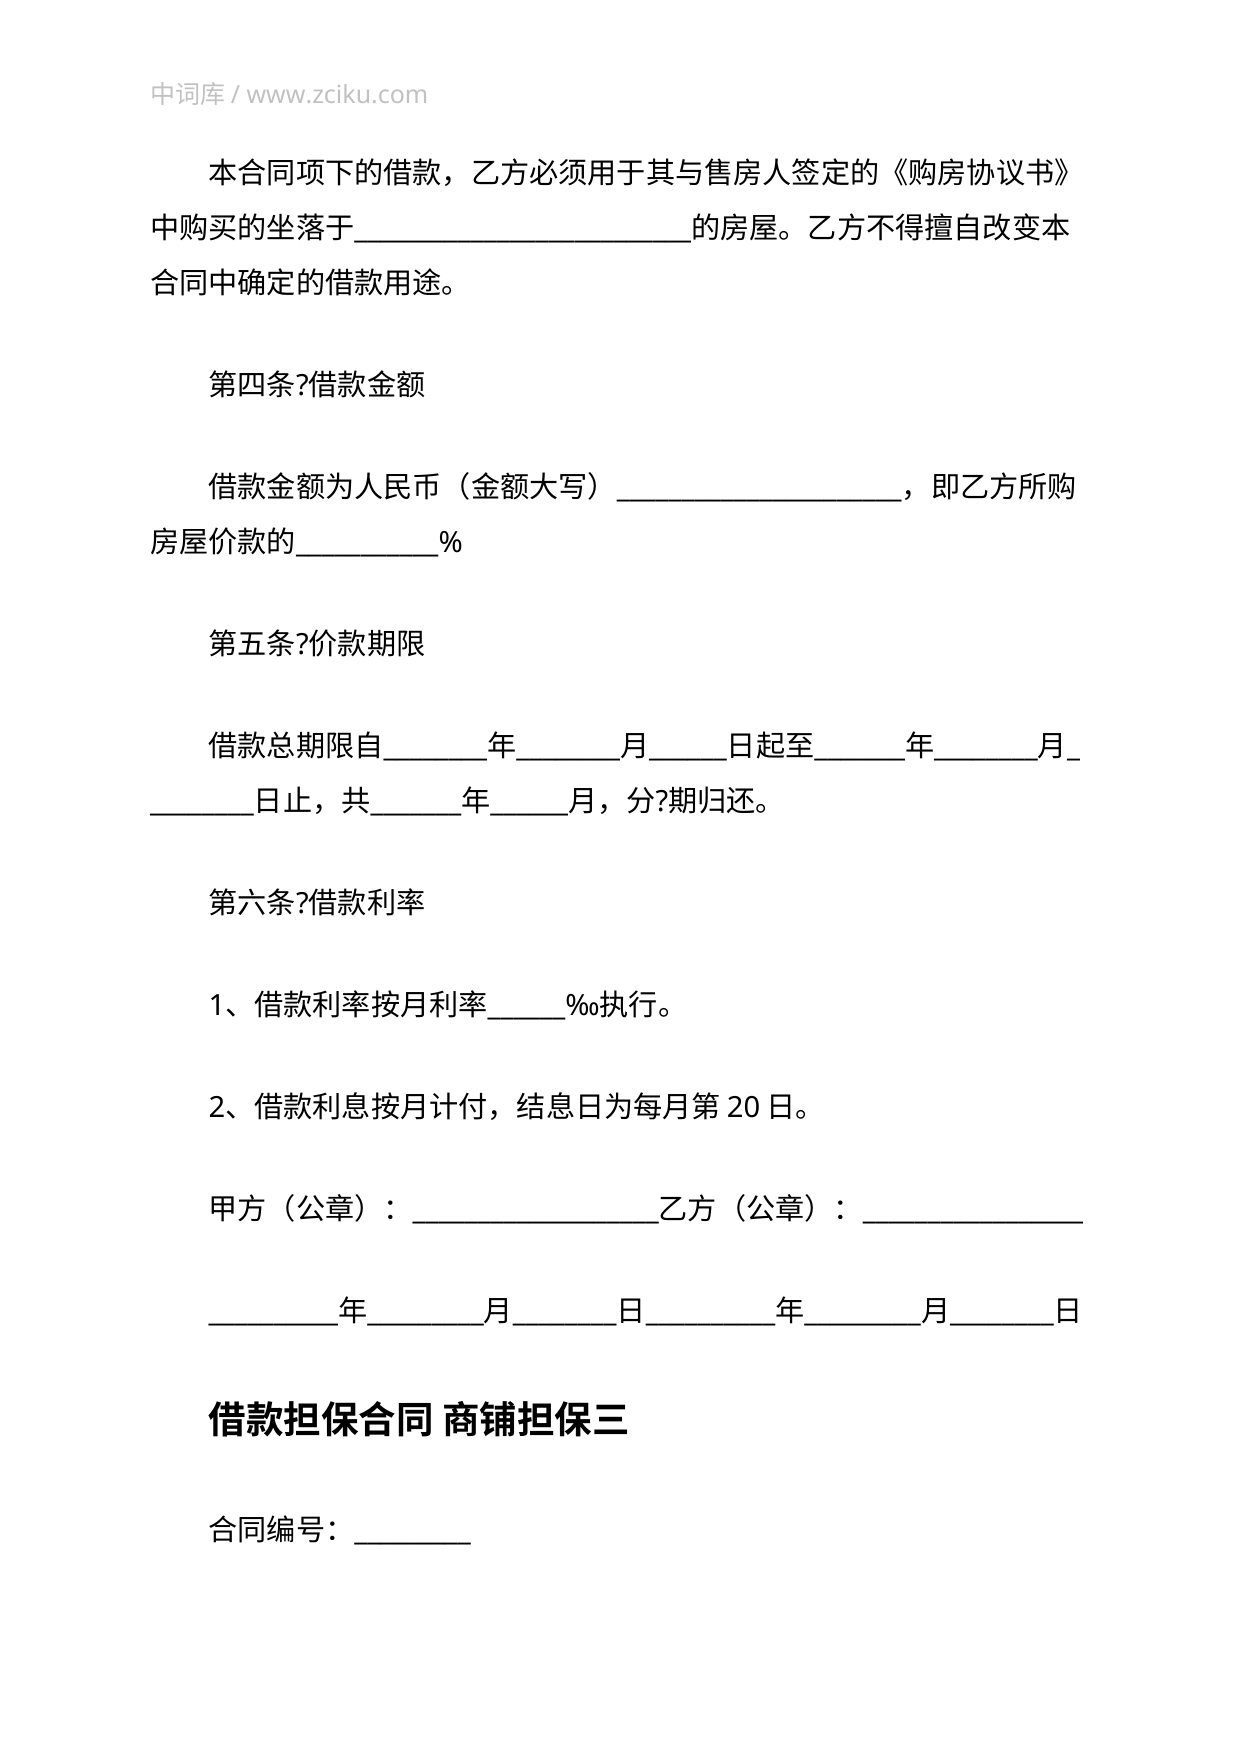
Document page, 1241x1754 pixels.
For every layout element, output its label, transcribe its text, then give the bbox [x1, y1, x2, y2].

text 第四条?借款金额 [150, 362, 1090, 404]
text 借款金额为人民币（金额大写）______________________，即乙方所购房屋价款的___________% [150, 464, 1090, 561]
text 借款总期限自________年________月______日起至_______年________月_________日止，共_______年______月，分?期归还。 [150, 723, 1090, 820]
text 甲方（公章）：___________________乙方（公章）：_________________ [150, 1186, 1090, 1228]
text 借款担保合同 商铺担保三 [150, 1389, 1090, 1444]
text 1、借款利率按月利率______‰执行。 [150, 982, 1090, 1024]
text __________年_________月________日__________年_________月________日 [150, 1287, 1090, 1330]
text 第五条?价款期限 [150, 621, 1090, 663]
text 第六条?借款利率 [150, 879, 1090, 922]
text 本合同项下的借款，乙方必须用于其与售房人签定的《购房协议书》中购买的坐落于__________________________的房屋。乙方不得擅自改变本合同中确定的借款用途。 [150, 150, 1090, 302]
text 合同编号：_________ [150, 1507, 1090, 1549]
text 2、借款利息按月计付，结息日为每月第20日。 [150, 1083, 1090, 1126]
